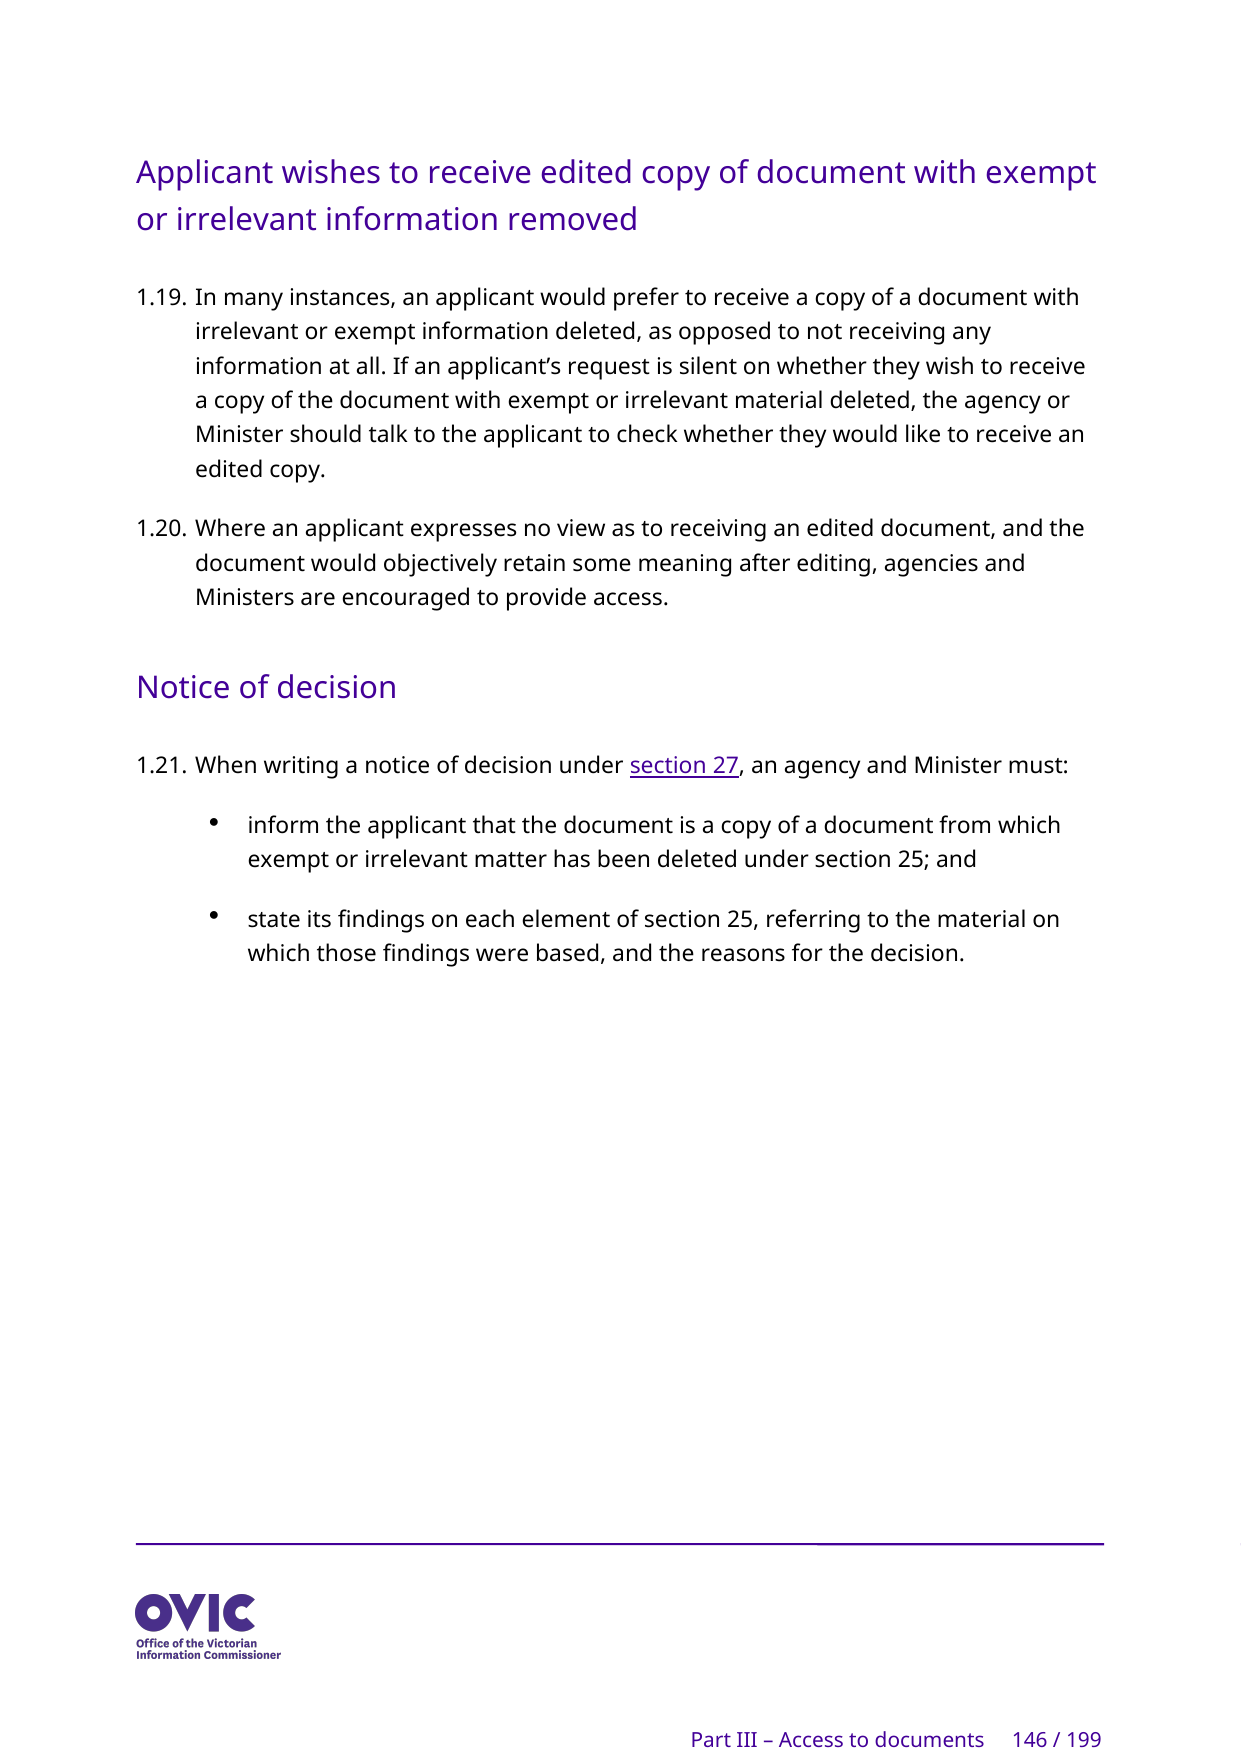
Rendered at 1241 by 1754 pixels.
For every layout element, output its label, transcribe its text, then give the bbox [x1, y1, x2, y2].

list state its findings on each element of section 25, referring to the material on which those findings were based, and the reasons for the decision. [210, 903, 1104, 968]
list inform the applicant that the document is a copy of a document from which exempt or irrelevant matter has been deleted under section 25; and [210, 809, 1104, 874]
list When writing a notice of decision under section 27, an agency and Minister must: [136, 749, 1104, 781]
picture [135, 1594, 281, 1659]
list In many instances, an applicant would prefer to receive a copy of a document with irrelevant or exempt information deleted, as opposed to not receiving any information at all. If an applicant’s request is silent on whether they wish to receive a copy of the document with exempt or irrelevant material deleted, the agency or Minister should talk to the applicant to check whether they would like to receive an edited copy. [136, 281, 1104, 484]
subtitle Applicant wishes to receive edited copy of document with exempt or irrelevant information removed [136, 150, 1104, 239]
subtitle Notice of decision [136, 665, 1104, 708]
list Where an applicant expresses no view as to receiving an edited document, and the document would objectively retain some meaning after editing, agencies and Ministers are encouraged to provide access. [136, 512, 1104, 612]
